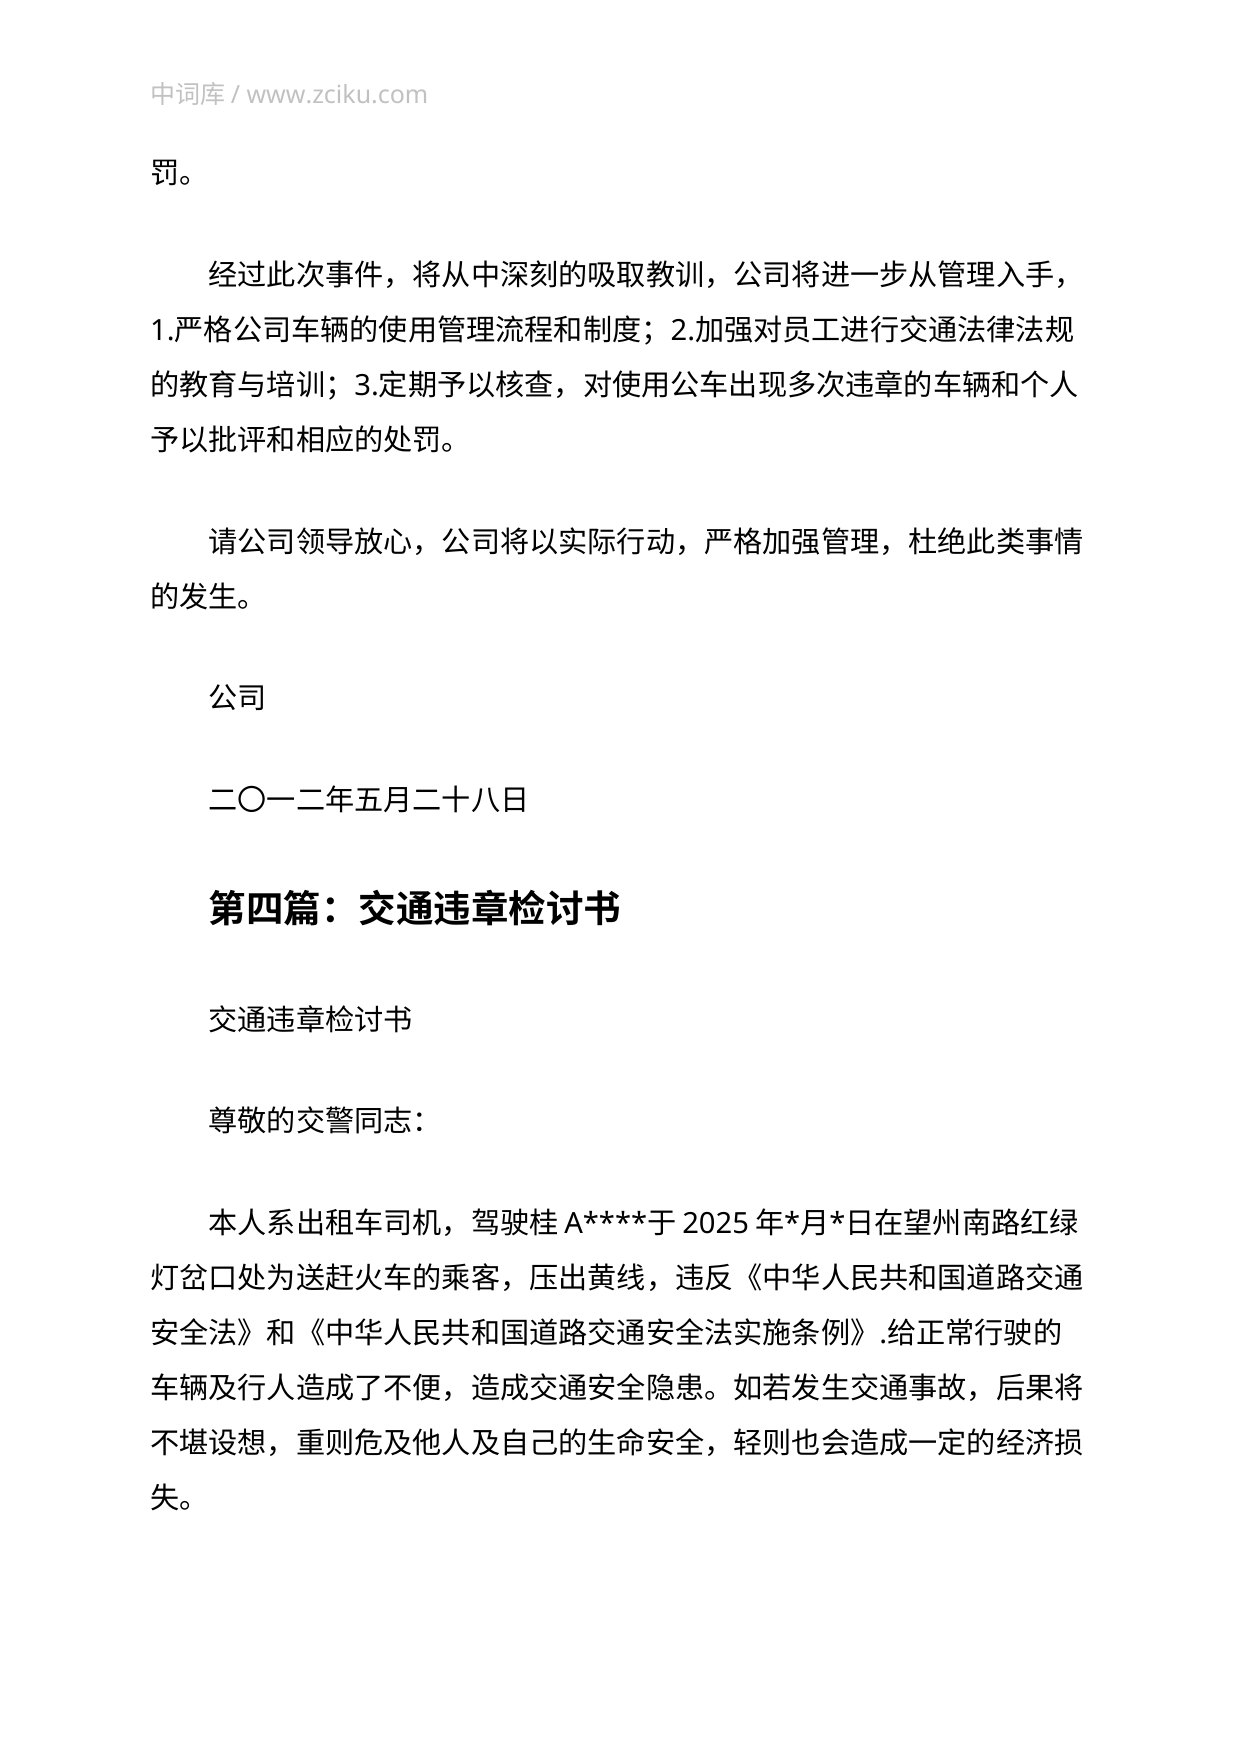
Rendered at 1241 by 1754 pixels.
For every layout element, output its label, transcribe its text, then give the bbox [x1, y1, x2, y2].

text 本人系出租车司机，驾驶桂A****于2025年*月*日在望州南路红绿灯岔口处为送赶火车的乘客，压出黄线，违反《中华人民共和国道路交通安全法》和《中华人民共和国道路交通安全法实施条例》.给正常行驶的车辆及行人造成了不便，造成交通安全隐患。如若发生交通事故，后果将不堪设想，重则危及他人及自己的生命安全，轻则也会造成一定的经济损失。 [150, 1199, 1090, 1517]
text 公司 [150, 675, 1090, 717]
text 交通违章检讨书 [150, 996, 1090, 1038]
text 请公司领导放心，公司将以实际行动，严格加强管理，杜绝此类事情的发生。 [150, 518, 1090, 616]
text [150, 150, 1090, 192]
text 尊敬的交警同志： [150, 1098, 1090, 1140]
text 经过此次事件，将从中深刻的吸取教训，公司将进一步从管理入手，1.严格公司车辆的使用管理流程和制度；2.加强对员工进行交通法律法规的教育与培训；3.定期予以核查，对使用公车出现多次违章的车辆和个人予以批评和相应的处罚。 [150, 252, 1090, 459]
text 第四篇：交通违章检讨书 [150, 879, 1090, 933]
text 二〇一二年五月二十八日 [150, 777, 1090, 819]
